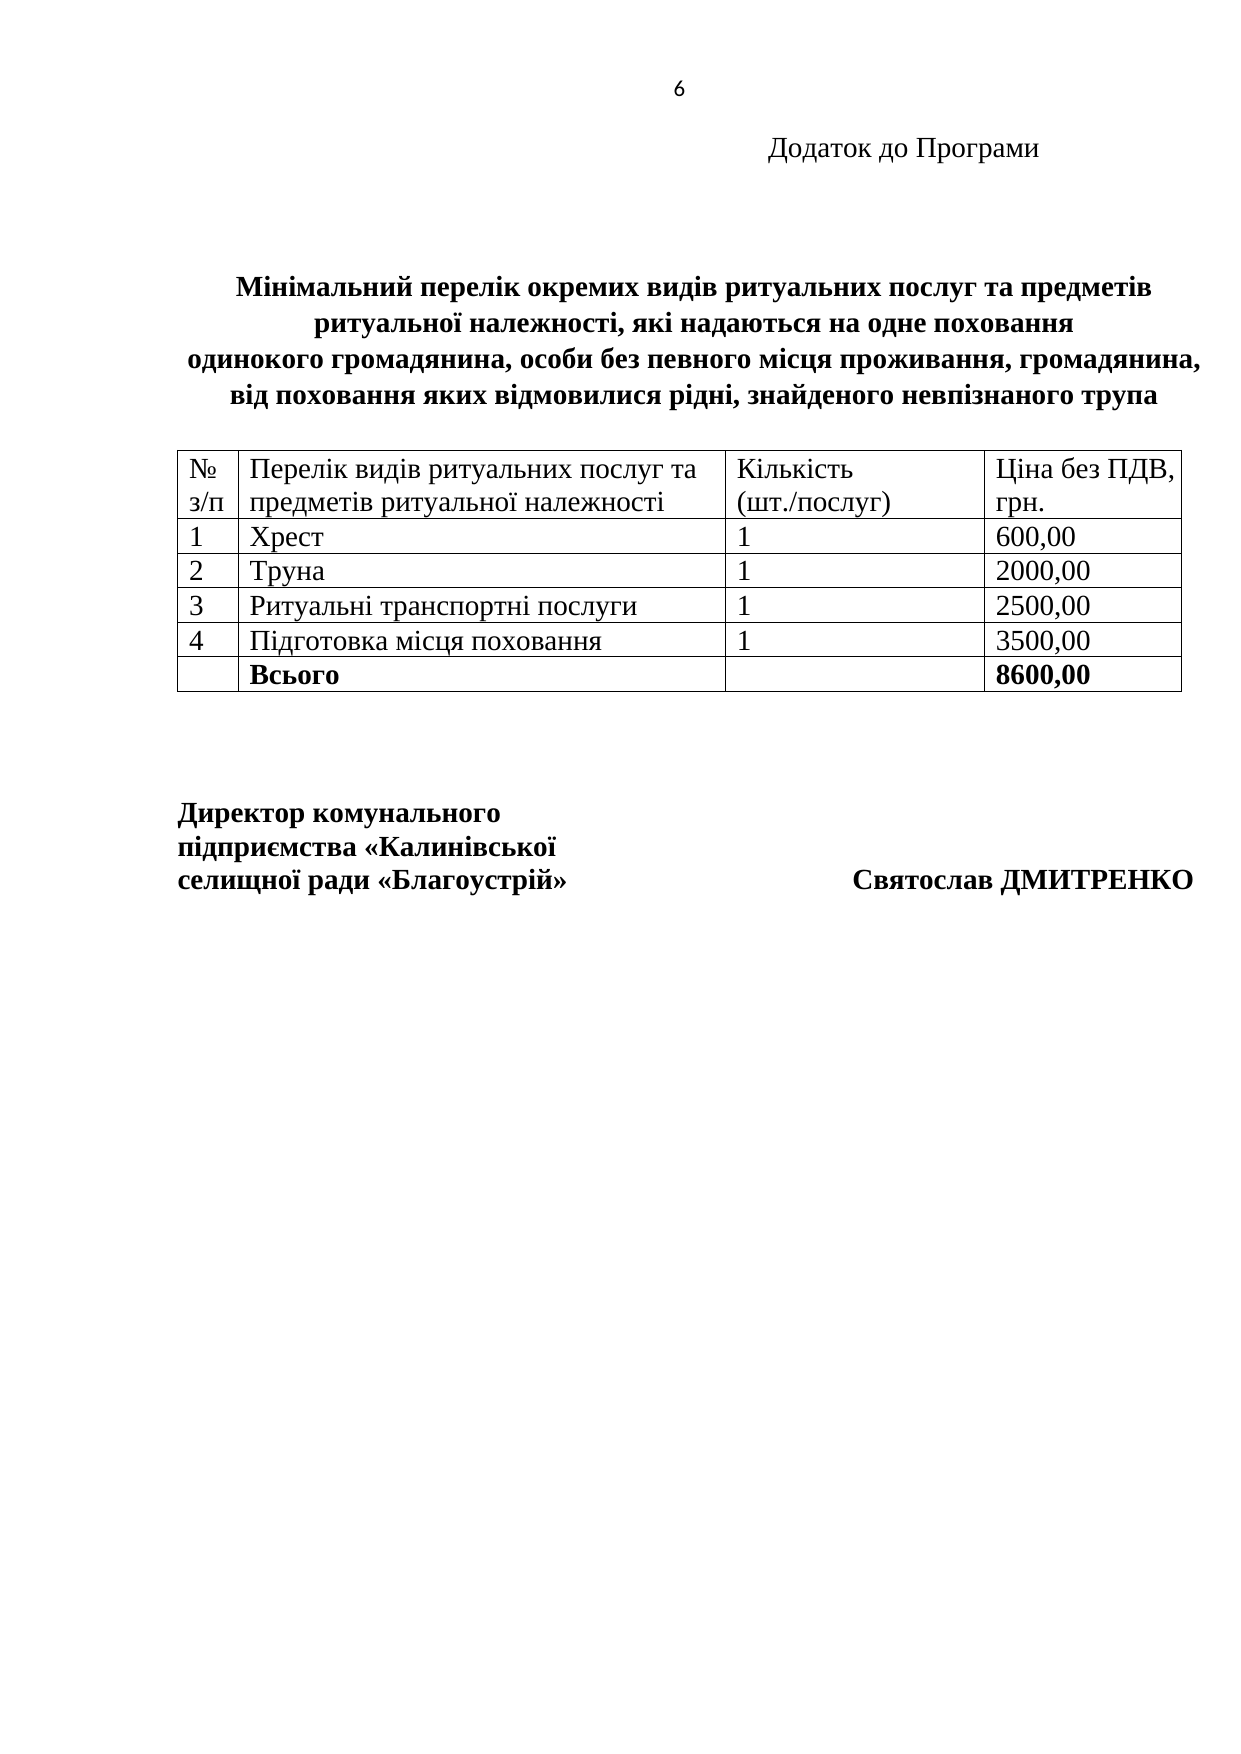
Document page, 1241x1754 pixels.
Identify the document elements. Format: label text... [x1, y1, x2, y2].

table_cell [726, 657, 984, 691]
table_header Ціна без ПДВ, грн. [985, 451, 1181, 518]
table_cell 3500,00 [985, 623, 1181, 656]
table_cell Труна [239, 554, 725, 587]
table_cell 2500,00 [985, 588, 1181, 622]
table_cell Підготовка місця поховання [239, 623, 725, 656]
table_cell 2000,00 [985, 554, 1181, 587]
text селищної ради «Благоустрій» Святослав ДМИТРЕНКО [177, 862, 1211, 896]
table_header Кількість (шт./послуг) [726, 451, 984, 518]
table_cell [178, 657, 238, 691]
text Мінімальний перелік окремих видів ритуальних послуг та предметів ритуальної належності, які надаються на одне поховання [177, 269, 1211, 339]
table_cell 1 [178, 519, 238, 552]
text одинокого громадянина, особи без певного місця проживання, громадянина, від поховання яких відмовилися рідні, знайденого невпізнаного трупа [177, 341, 1211, 411]
table_cell Ритуальні транспортні послуги [239, 588, 725, 622]
table_cell 2 [178, 554, 238, 587]
table_cell 1 [726, 623, 984, 656]
table_header № з/п [178, 451, 238, 518]
table_cell Хрест [239, 519, 725, 552]
table_cell 1 [726, 519, 984, 552]
table_header Перелік видів ритуальних послуг та предметів ритуальної належності [239, 451, 725, 518]
table_cell Всього [239, 657, 725, 691]
table_cell 4 [178, 623, 238, 656]
table_cell 8600,00 [985, 657, 1181, 691]
table_cell 3 [178, 588, 238, 622]
table_cell 600,00 [985, 519, 1181, 552]
text Директор комунального [177, 795, 1211, 829]
table_cell 1 [726, 588, 984, 622]
text Додаток до Програми [768, 130, 1211, 163]
text підприємства «Калинівської [177, 829, 1211, 862]
table_cell 1 [726, 554, 984, 587]
